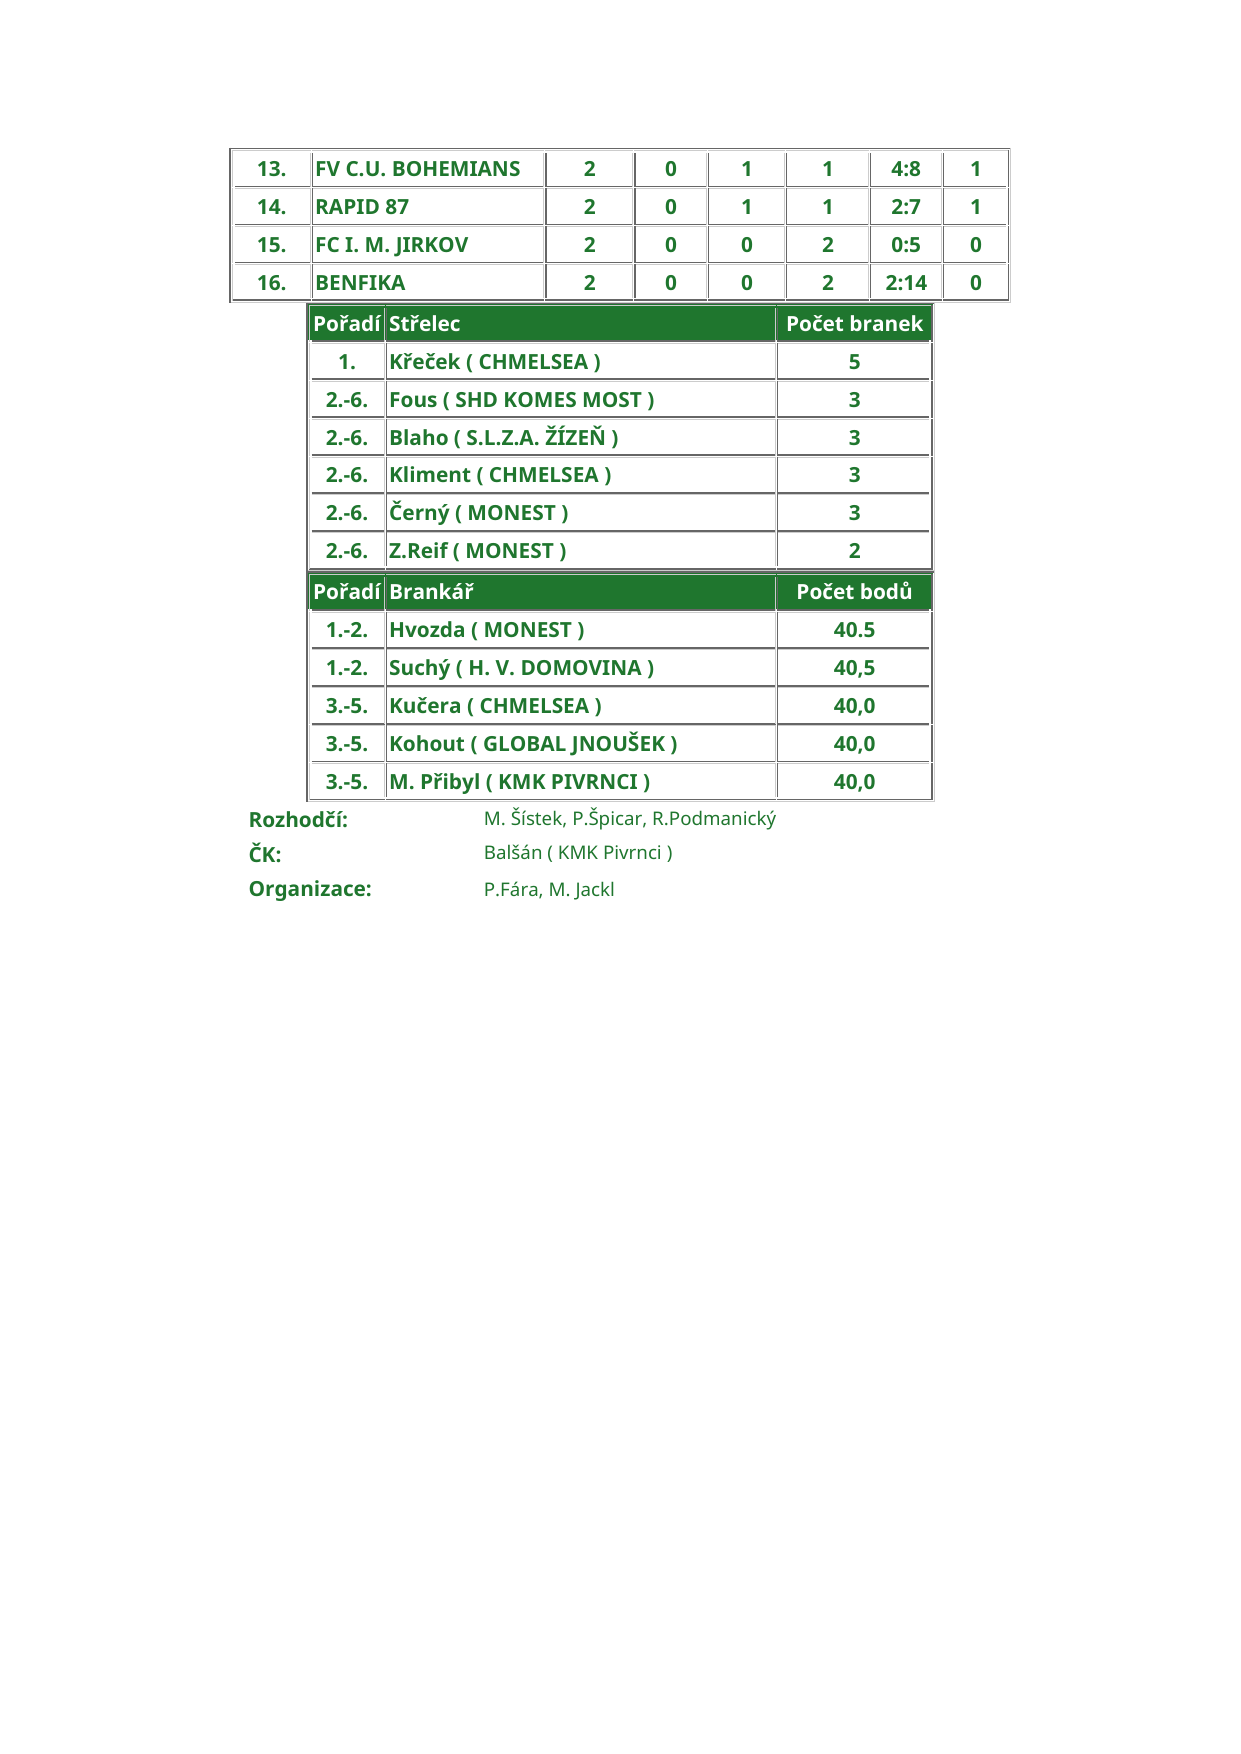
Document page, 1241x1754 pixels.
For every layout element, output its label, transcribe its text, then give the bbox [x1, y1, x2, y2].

table_header Brankář [386, 575, 776, 609]
table_cell 0 [943, 261, 1008, 299]
table_cell 2 [545, 261, 634, 299]
table_cell 13. [233, 151, 312, 186]
table_cell 0 [944, 224, 1008, 261]
table_header Počet branek [776, 306, 931, 340]
table_cell Kohout ( GLOBAL JNOUŠEK ) [387, 726, 775, 761]
table_cell 0 [708, 265, 786, 299]
table_cell Hvozda ( MONEST ) [387, 613, 775, 647]
table_cell FC I. M. JIRKOV [313, 227, 543, 261]
table_cell 2.-6. [310, 492, 384, 530]
table_cell Organizace: [245, 871, 481, 906]
table_cell 2.-6. [310, 454, 384, 492]
table_cell 3.-5. [308, 723, 384, 761]
table_cell Křeček ( CHMELSEA ) [387, 344, 775, 378]
table_cell 2 [545, 149, 634, 186]
table_header Pořadí [310, 306, 386, 340]
table_cell 0:5 [871, 227, 941, 261]
table_cell Černý ( MONEST ) [387, 495, 775, 530]
table_cell FV C.U. BOHEMIANS [312, 149, 545, 186]
table_cell 40,0 [776, 761, 933, 799]
table_cell 3.-5. [310, 685, 384, 723]
table_cell Balšán ( KMK Pivrnci ) [481, 837, 995, 871]
table_cell 3 [778, 378, 932, 416]
table_header Počet bodů [776, 575, 931, 609]
table_cell BENFIKA [312, 261, 545, 299]
table_cell 2.-6. [310, 530, 386, 568]
table_cell 5 [778, 340, 932, 378]
table_cell 0 [636, 189, 706, 223]
table_cell 3.-5. [308, 761, 386, 799]
table_cell RAPID 87 [313, 189, 543, 223]
table_cell 3 [778, 492, 931, 530]
table_cell 2 [547, 227, 632, 261]
table_cell 0 [709, 227, 784, 261]
table_cell Fous ( SHD KOMES MOST ) [387, 382, 775, 416]
table_cell 0 [636, 227, 706, 261]
table_cell 4:8 [870, 151, 943, 186]
table_cell 0 [634, 151, 708, 186]
table_cell 40.5 [778, 609, 932, 647]
table_cell 1.-2. [310, 609, 384, 647]
table_cell Z.Reif ( MONEST ) [386, 533, 776, 568]
table_cell 2:7 [871, 189, 941, 223]
table_cell 1 [787, 189, 868, 223]
table_header Rozhodčí: [245, 802, 481, 837]
table_cell P.Fára, M. Jackl [481, 871, 995, 906]
table_cell 2.-6. [310, 378, 384, 416]
table_cell 15. [233, 224, 310, 261]
table_header Pořadí [310, 575, 386, 609]
table_cell 1 [943, 186, 1009, 223]
table_header Střelec [386, 306, 776, 340]
table_header M. Šístek, P.Špicar, R.Podmanický [481, 802, 995, 837]
table_cell 1 [943, 151, 1008, 186]
table_cell 1 [708, 151, 786, 186]
table_cell Suchý ( H. V. DOMOVINA ) [387, 650, 775, 685]
table_cell 40,0 [778, 685, 931, 723]
table_cell 40,0 [778, 723, 933, 761]
table_cell 2 [776, 530, 931, 568]
table_cell 3 [778, 454, 932, 492]
table_cell 1.-2. [310, 647, 384, 685]
table_cell 40,5 [778, 647, 931, 685]
table_cell 2 [787, 227, 868, 261]
table_cell 2.-6. [310, 416, 384, 454]
table_cell 0 [634, 265, 708, 299]
table_cell 16. [233, 261, 312, 299]
table_cell 14. [231, 186, 312, 223]
table_cell 2 [786, 265, 869, 299]
table_cell 2 [547, 189, 632, 223]
table_cell Kučera ( CHMELSEA ) [387, 688, 775, 723]
table_cell 1 [786, 151, 869, 186]
table_cell 2:14 [870, 265, 943, 299]
table_cell M. Přibyl ( KMK PIVRNCI ) [386, 764, 776, 799]
table_cell 3 [778, 416, 932, 454]
table_cell 1 [709, 189, 784, 223]
table_cell ČK: [245, 837, 481, 871]
table_cell 1. [310, 340, 384, 378]
table_cell Kliment ( CHMELSEA ) [387, 458, 775, 492]
table_cell Blaho ( S.L.Z.A. ŽÍZEŇ ) [387, 420, 775, 454]
